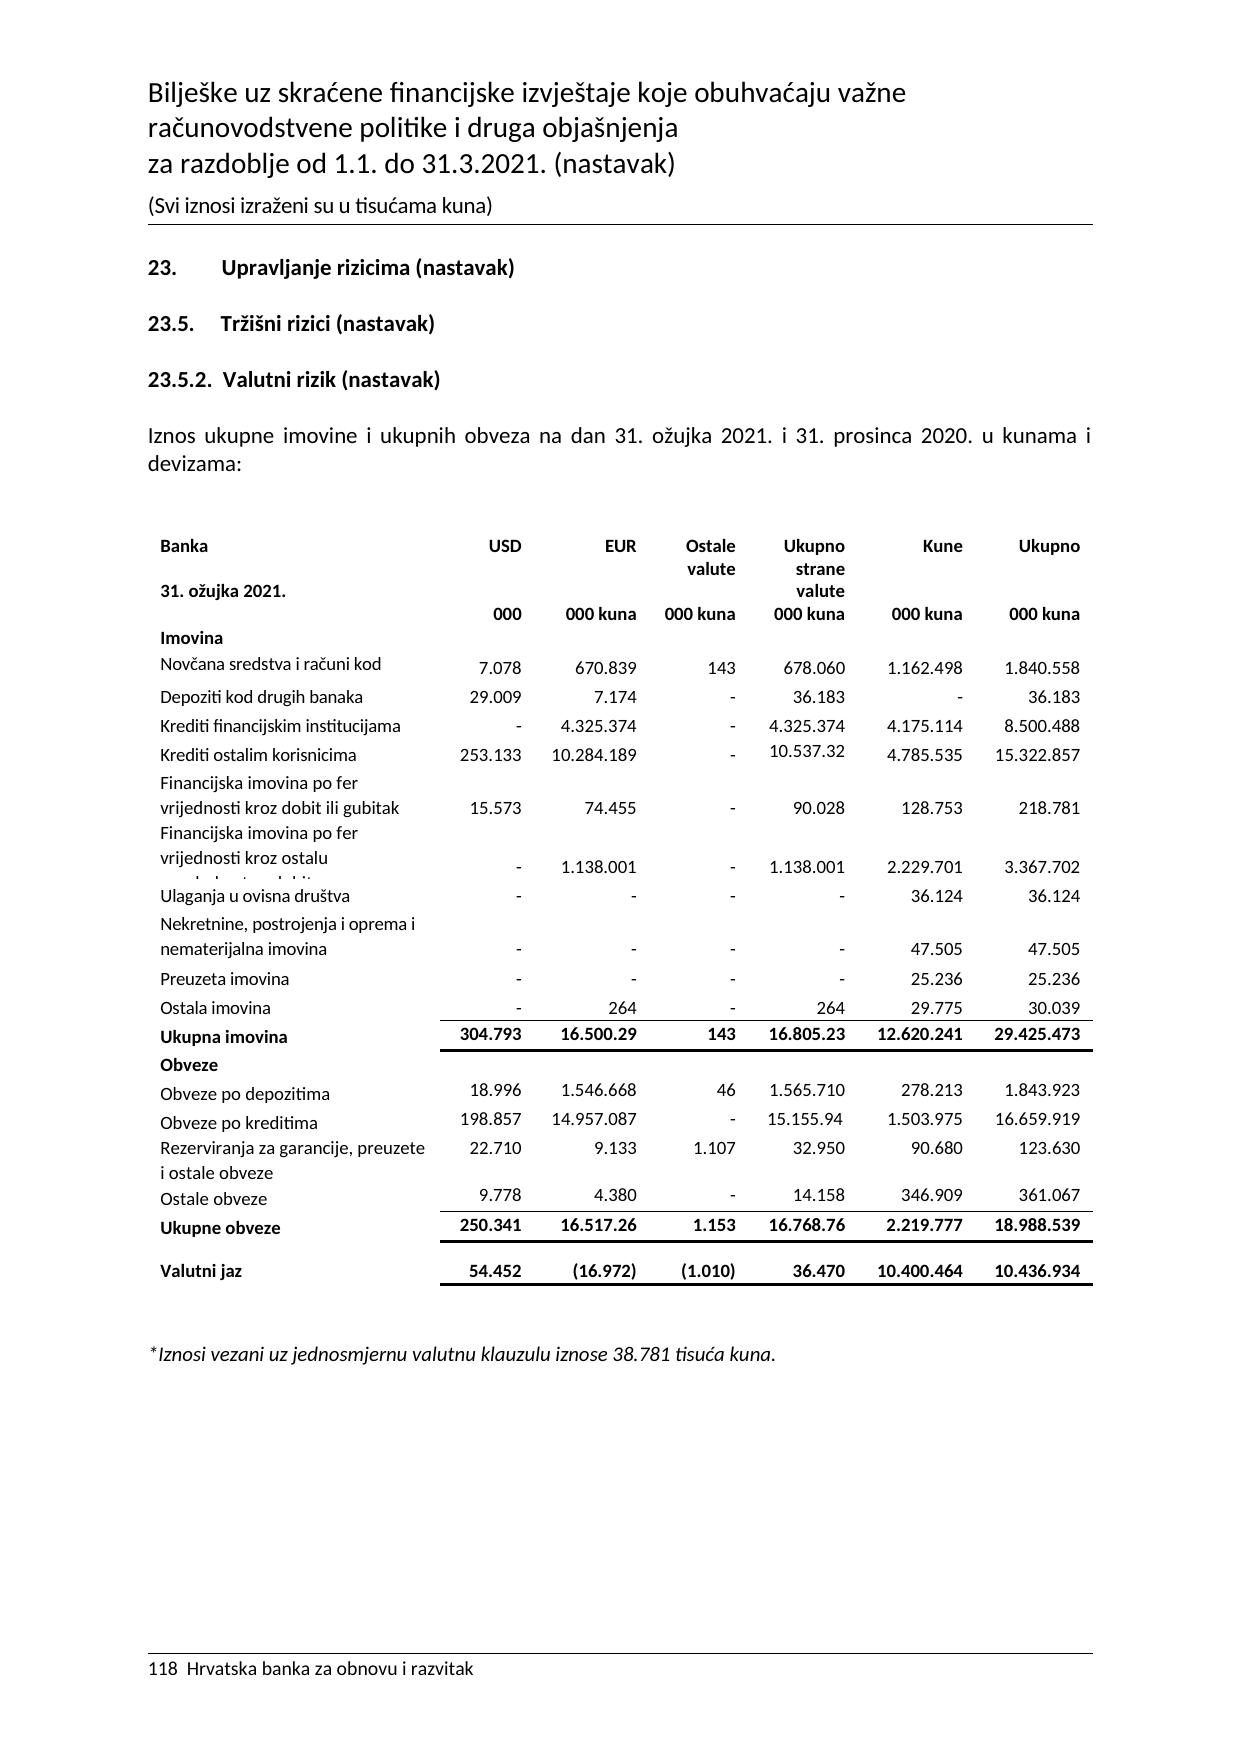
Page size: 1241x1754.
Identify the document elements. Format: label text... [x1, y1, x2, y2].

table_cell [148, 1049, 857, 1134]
text Iznos ukupne imovine i ukupnih obveza na dan 31. ožujka 2021. i 31. prosinca 2020. u kunama i devizama: [148, 422, 1093, 478]
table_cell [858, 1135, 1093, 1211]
text 23.5.2. Valutni rizik (nastavak) [148, 366, 1093, 393]
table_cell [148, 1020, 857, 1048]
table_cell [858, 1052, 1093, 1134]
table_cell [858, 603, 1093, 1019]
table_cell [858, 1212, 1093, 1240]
text *Iznosi vezani uz jednosmjernu valutnu klauzulu iznose 38.781 tisuća kuna. [148, 1342, 1093, 1367]
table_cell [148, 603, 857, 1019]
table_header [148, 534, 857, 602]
text 23.5. Tržišni rizici (nastavak) [148, 309, 1093, 337]
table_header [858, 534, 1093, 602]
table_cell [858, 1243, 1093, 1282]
text 23. Upravljanje rizicima (nastavak) [148, 253, 1093, 281]
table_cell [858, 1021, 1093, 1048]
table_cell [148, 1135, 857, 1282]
